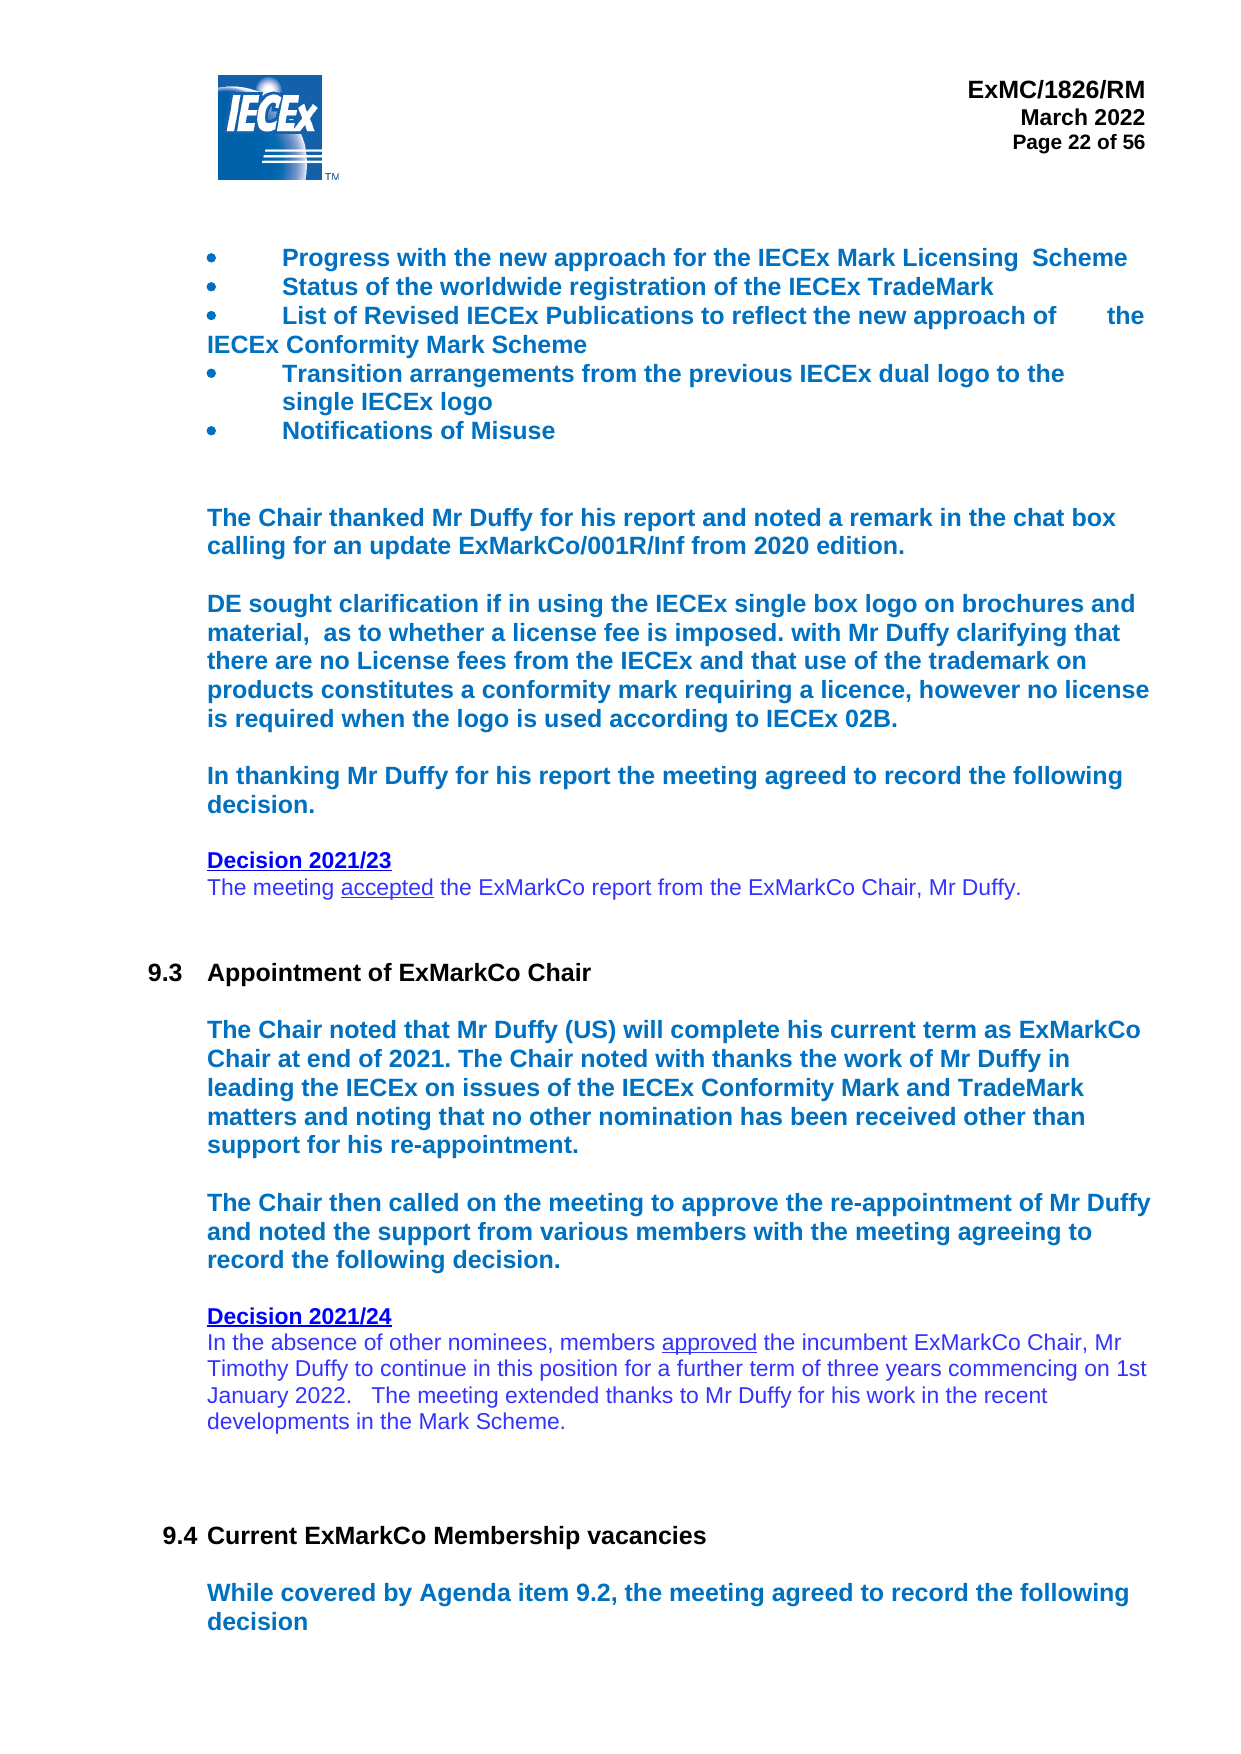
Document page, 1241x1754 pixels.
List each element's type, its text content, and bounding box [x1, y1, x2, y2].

text While covered by Agenda item 9.2, the meeting agreed to record the following decision [207, 1578, 1162, 1636]
text DE sought clarification if in using the IECEx single box logo on brochures and material, as to whether a license fee is imposed. with Mr Duffy clarifying that there are no License fees from the IECEx and that use of the trademark on products constitutes a conformity mark requiring a licence, however no license is required when the logo is used according to IECEx 02B. [207, 589, 1162, 732]
text The Chair thanked Mr Duffy for his report and noted a remark in the chat box calling for an update ExMarkCo/001R/Inf from 2020 edition. [207, 502, 1162, 560]
text In the absence of other nominees, members approved the incumbent ExMarkCo Chair, Mr Timothy Duffy to continue in this position for a further term of three years commencing on 1st January 2022. The meeting extended thanks to Mr Duffy for his work in the recent developments in the Mark Scheme. [207, 1329, 1162, 1434]
text In thanking Mr Duffy for his report the meeting agreed to record the following decision. [207, 761, 1162, 819]
list Appointment of ExMarkCo Chair [148, 958, 1162, 986]
list Status of the worldwide registration of the IECEx TradeMark [207, 272, 1162, 301]
list Notifications of Misuse [207, 416, 1162, 445]
list Progress with the new approach for the IECEx Mark Licensing Scheme [207, 243, 1162, 272]
list List of Revised IECEx Publications to reflect the new approach of the IECEx Conformity Mark Scheme [207, 301, 1162, 358]
text Decision 2021/23 [207, 847, 1162, 874]
picture [218, 75, 339, 180]
text The meeting accepted the ExMarkCo report from the ExMarkCo Chair, Mr Duffy. [207, 874, 1162, 900]
list Current ExMarkCo Membership vacancies [162, 1521, 1162, 1549]
text Decision 2021/24 [207, 1303, 1162, 1329]
list Transition arrangements from the previous IECEx dual logo to the single IECEx logo [207, 358, 1162, 416]
text The Chair then called on the meeting to approve the re-appointment of Mr Duffy and noted the support from various members with the meeting agreeing to record the following decision. [207, 1188, 1162, 1274]
text The Chair noted that Mr Duffy (US) will complete his current term as ExMarkCo Chair at end of 2021. The Chair noted with thanks the work of Mr Duffy in leading the IECEx on issues of the IECEx Conformity Mark and TradeMark matters and noting that no other nomination has been received other than support for his re-appointment. [207, 1015, 1162, 1159]
